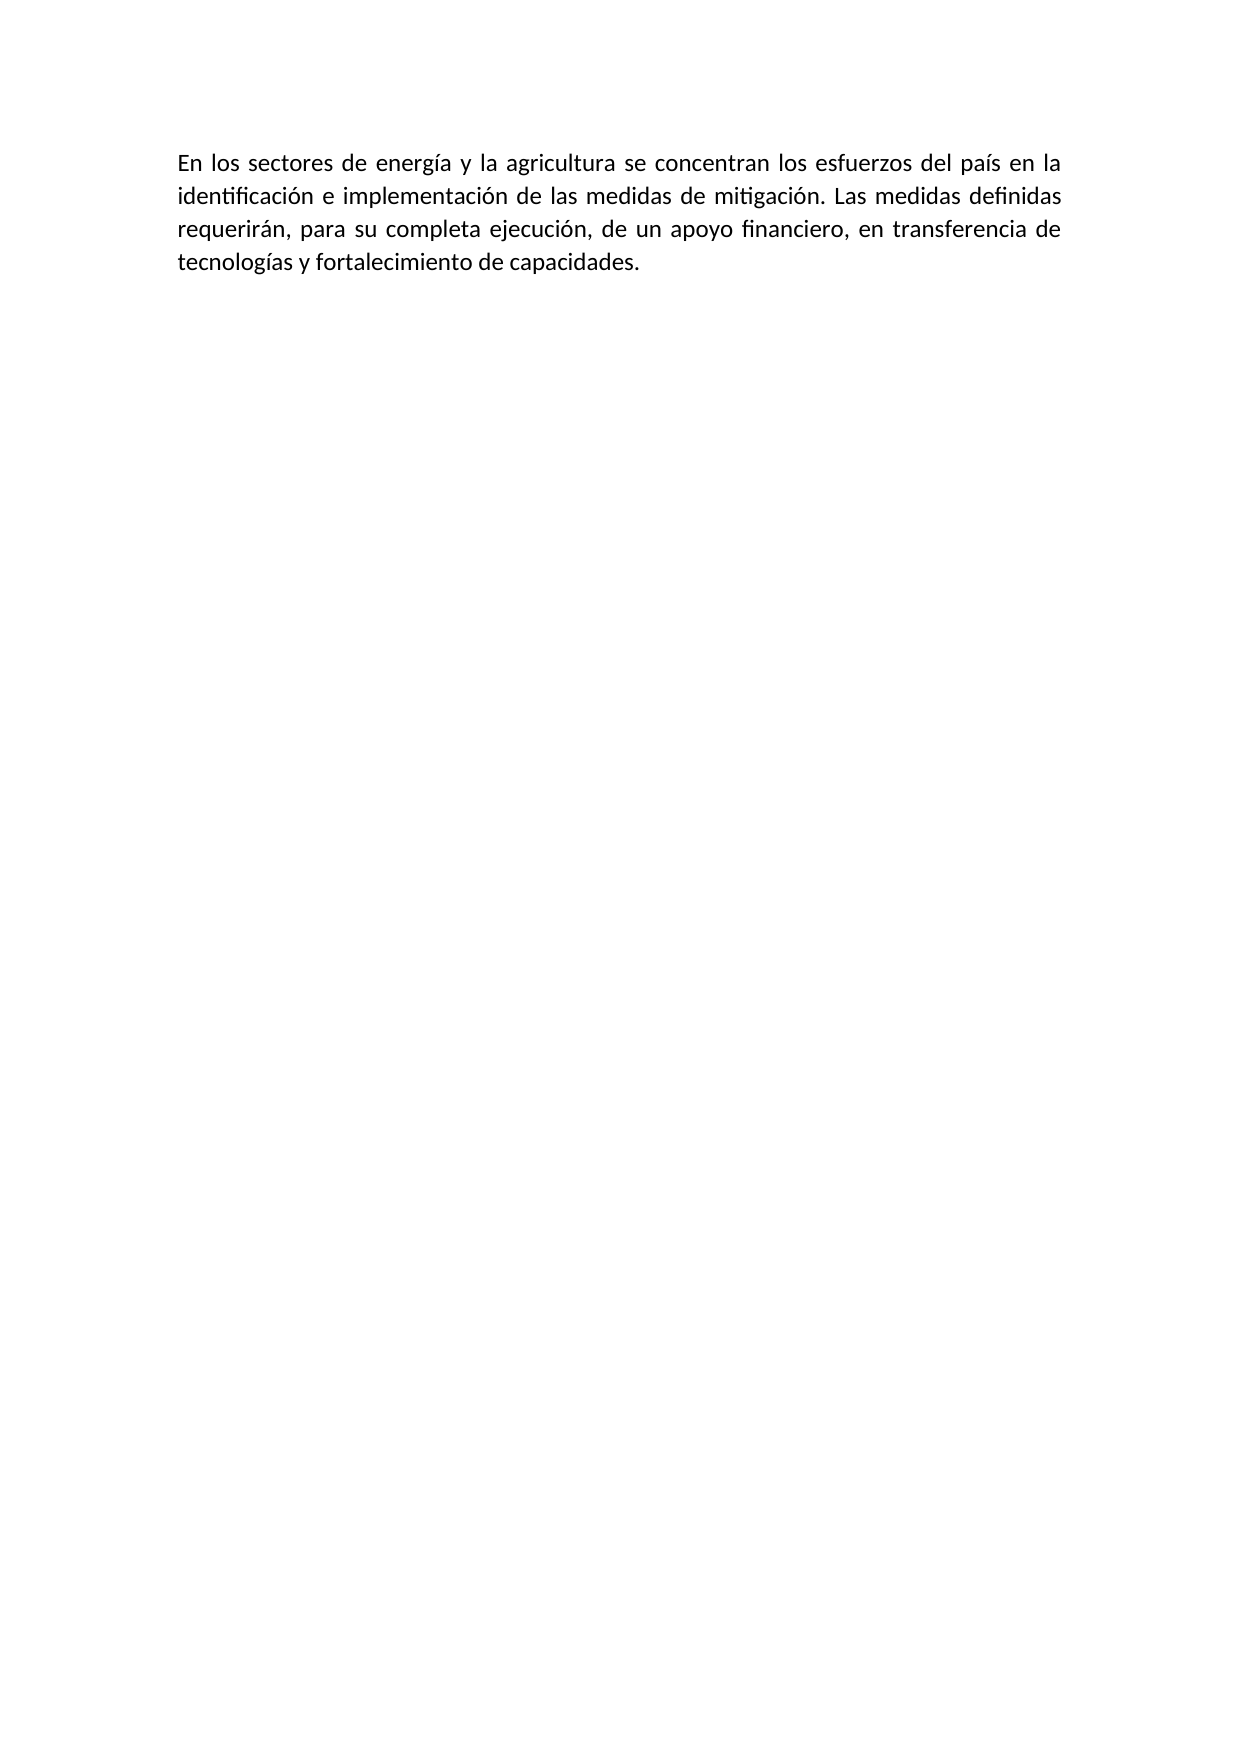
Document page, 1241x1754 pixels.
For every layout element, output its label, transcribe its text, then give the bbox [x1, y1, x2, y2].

text En los sectores de energía y la agricultura se concentran los esfuerzos del país en la identificación e implementación de las medidas de mitigación. Las medidas definidas requerirán, para su completa ejecución, de un apoyo financiero, en transferencia de tecnologías y fortalecimiento de capacidades. [177, 148, 1063, 277]
